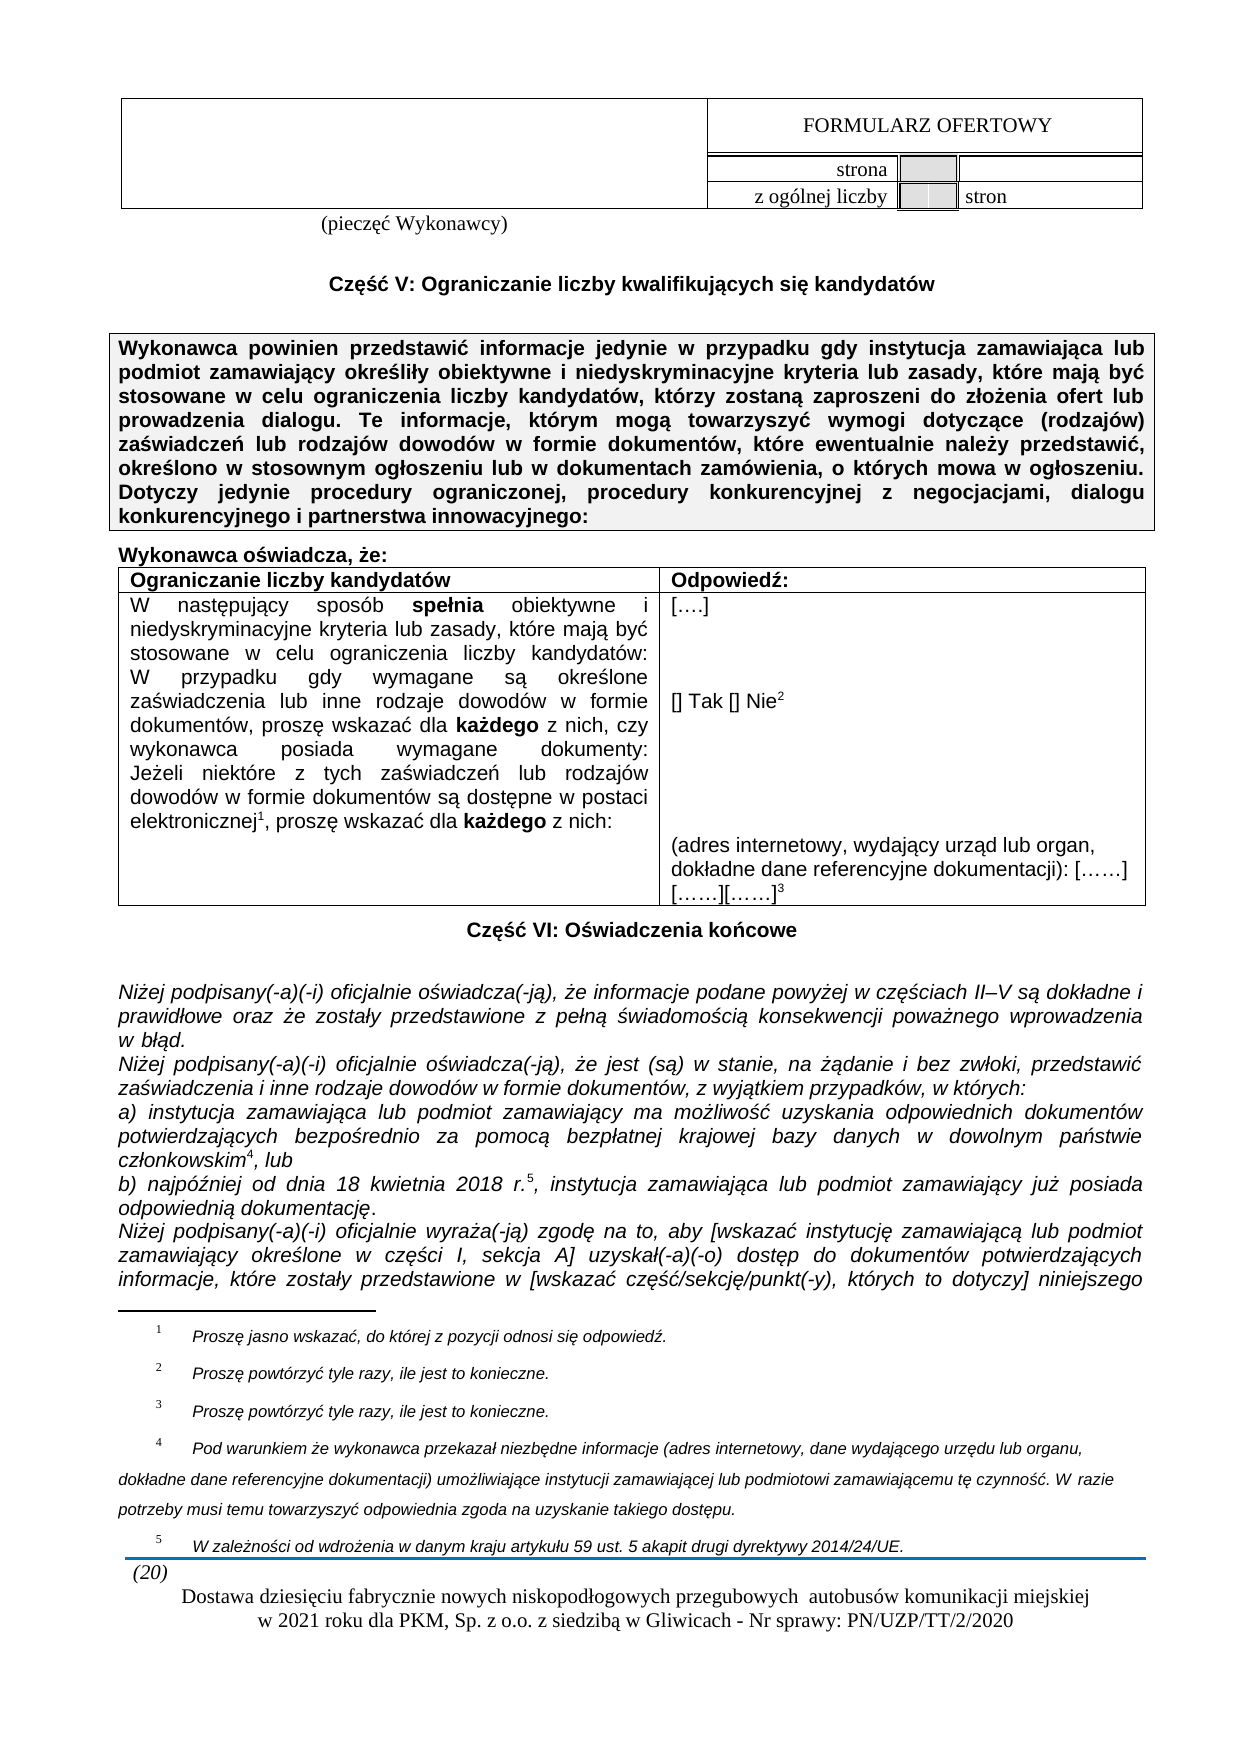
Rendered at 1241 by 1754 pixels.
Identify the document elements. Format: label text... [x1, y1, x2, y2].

text Wykonawca powinien przedstawić informacje jedynie w przypadku gdy instytucja zamawiająca lub podmiot zamawiający określiły obiektywne i niedyskryminacyjne kryteria lub zasady, które mają być stosowane w celu ograniczenia liczby kandydatów, którzy zostaną zaproszeni do złożenia ofert lub prowadzenia dialogu. Te informacje, którym mogą towarzyszyć wymogi dotyczące (rodzajów) zaświadczeń lub rodzajów dowodów w formie dokumentów, które ewentualnie należy przedstawić, określono w stosownym ogłoszeniu lub w dokumentach zamówienia, o których mowa w ogłoszeniu. Dotyczy jedynie procedury ograniczonej, procedury konkurencyjnej z negocjacjami, dialogu konkurencyjnego i partnerstwa innowacyjnego: [110, 334, 1154, 530]
text Niżej podpisany(-a)(-i) oficjalnie oświadcza(-ją), że informacje podane powyżej w częściach II–V są dokładne i prawidłowe oraz że zostały przedstawione z pełną świadomością konsekwencji poważnego wprowadzenia w błąd. [118, 980, 1146, 1052]
text a) instytucja zamawiająca lub podmiot zamawiający ma możliwość uzyskania odpowiednich dokumentów potwierdzających bezpośrednio za pomocą bezpłatnej krajowej bazy danych w dowolnym państwie członkowskim, lub [118, 1099, 1146, 1171]
title Część V: Ograniczanie liczby kwalifikujących się kandydatów [118, 271, 1146, 295]
title Część VI: Oświadczenia końcowe [118, 918, 1146, 942]
table_header Odpowiedź: [660, 568, 1145, 592]
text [118, 1219, 1146, 1291]
table_header Ograniczanie liczby kandydatów [119, 568, 659, 592]
table_cell [….] [] Tak [] Nie (adres internetowy, wydający urząd lub organ, dokładne dane referencyjne dokumentacji): [……][……][……] [660, 593, 1145, 905]
text b) najpóźniej od dnia 18 kwietnia 2018 r., instytucja zamawiająca lub podmiot zamawiający już posiada odpowiednią dokumentację. [118, 1171, 1146, 1219]
text Wykonawca oświadcza, że: [118, 543, 1146, 567]
text Niżej podpisany(-a)(-i) oficjalnie oświadcza(-ją), że jest (są) w stanie, na żądanie i bez zwłoki, przedstawić zaświadczenia i inne rodzaje dowodów w formie dokumentów, z wyjątkiem przypadków, w których: [118, 1052, 1146, 1099]
table_cell W następujący sposób spełnia obiektywne i niedyskryminacyjne kryteria lub zasady, które mają być stosowane w celu ograniczenia liczby kandydatów: W przypadku gdy wymagane są określone zaświadczenia lub inne rodzaje dowodów w formie dokumentów, proszę wskazać dla każdego z nich, czy wykonawca posiada wymagane dokumenty: Jeżeli niektóre z tych zaświadczeń lub rodzajów dowodów w formie dokumentów są dostępne w postaci elektronicznej, proszę wskazać dla każdego z nich: [119, 593, 659, 905]
